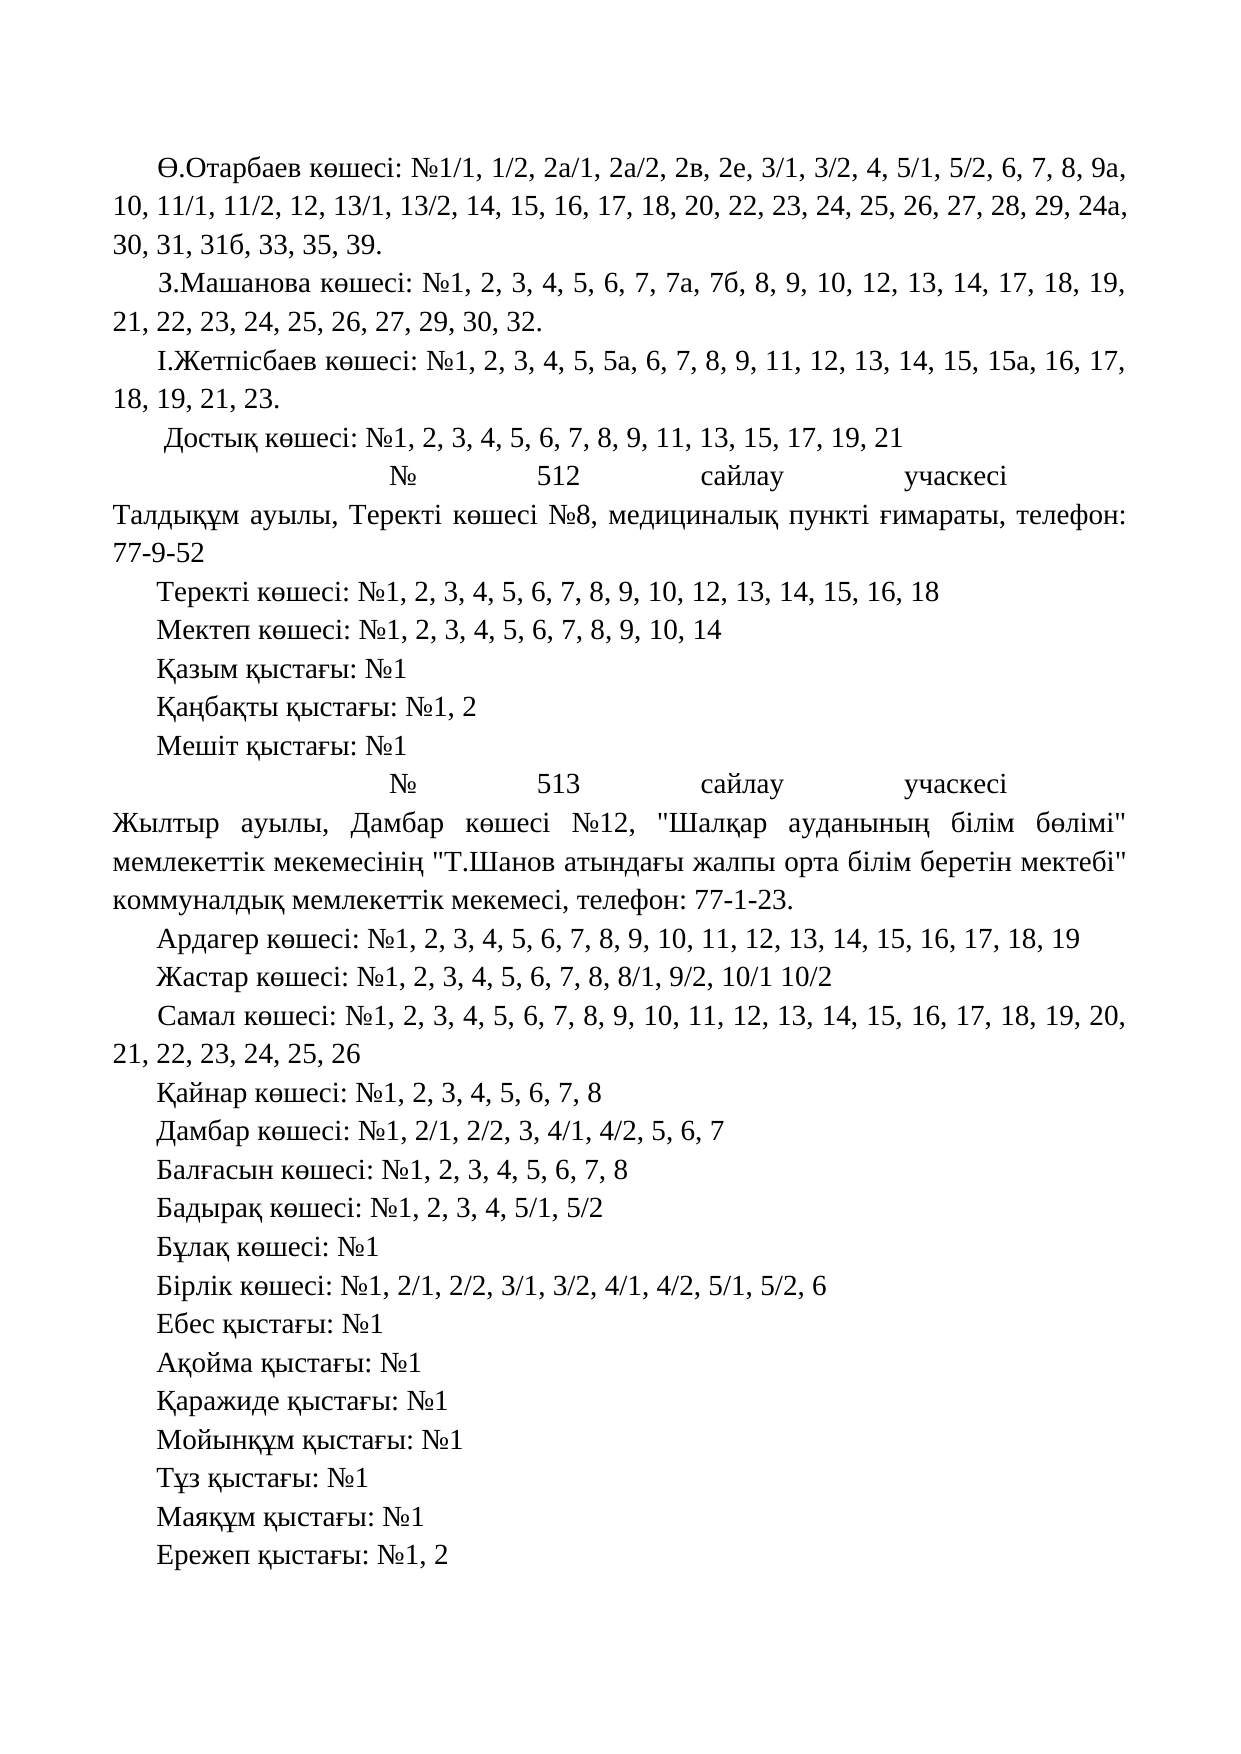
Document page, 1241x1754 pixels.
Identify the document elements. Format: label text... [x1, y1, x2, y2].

text І.Жетпісбаев көшесі: №1, 2, 3, 4, 5, 5а, 6, 7, 8, 9, 11, 12, 13, 14, 15, 15а, 16, 17, 18, 19, 21, 23. [112, 343, 1128, 415]
text № 513 сайлау учаскесі Жылтыр ауылы, Дамбар көшесі №12, "Шалқар ауданының білім бөлімі" мемлекеттік мекемесінің "Т.Шанов атындағы жалпы орта білім беретін мектебі" коммуналдық мемлекеттік мекемесі, телефон: 77-1-23. [112, 767, 1128, 916]
text Маяқұм қыстағы: №1 [112, 1499, 1128, 1532]
text Мойынқұм қыстағы: №1 [112, 1422, 1128, 1455]
text Балғасын көшесі: №1, 2, 3, 4, 5, 6, 7, 8 [112, 1152, 1128, 1186]
text Дамбар көшесі: №1, 2/1, 2/2, 3, 4/1, 4/2, 5, 6, 7 [112, 1113, 1128, 1147]
text Қайнар көшесі: №1, 2, 3, 4, 5, 6, 7, 8 [112, 1075, 1128, 1108]
text Ө.Отарбаев көшесі: №1/1, 1/2, 2а/1, 2а/2, 2в, 2е, 3/1, 3/2, 4, 5/1, 5/2, 6, 7, 8, 9а, 10, 11/1, 11/2, 12, 13/1, 13/2, 14, 15, 16, 17, 18, 20, 22, 23, 24, 25, 26, 27, 28, 29, 24а, 30, 31, 31б, 33, 35, 39. [112, 150, 1128, 261]
text Бірлік көшесі: №1, 2/1, 2/2, 3/1, 3/2, 4/1, 4/2, 5/1, 5/2, 6 [112, 1268, 1128, 1301]
text Жастар көшесі: №1, 2, 3, 4, 5, 6, 7, 8, 8/1, 9/2, 10/1 10/2 [112, 959, 1128, 993]
text Мешіт қыстағы: №1 [112, 728, 1128, 762]
text Қазым қыстағы: №1 [112, 651, 1128, 684]
text Самал көшесі: №1, 2, 3, 4, 5, 6, 7, 8, 9, 10, 11, 12, 13, 14, 15, 16, 17, 18, 19, 20, 21, 22, 23, 24, 25, 26 [112, 998, 1128, 1070]
text Ардагер көшесі: №1, 2, 3, 4, 5, 6, 7, 8, 9, 10, 11, 12, 13, 14, 15, 16, 17, 18, 19 [112, 921, 1128, 954]
text Ақойма қыстағы: №1 [112, 1345, 1128, 1378]
text Бұлақ көшесі: №1 [112, 1229, 1128, 1263]
text Қаражиде қыстағы: №1 [112, 1383, 1128, 1417]
text Ебес қыстағы: №1 [112, 1306, 1128, 1340]
text № 512 сайлау учаскесі Талдықұм ауылы, Теректі көшесі №8, медициналық пункті ғимараты, телефон: 77-9-52 [112, 458, 1128, 569]
text З.Машанова көшесі: №1, 2, 3, 4, 5, 6, 7, 7а, 7б, 8, 9, 10, 12, 13, 14, 17, 18, 19, 21, 22, 23, 24, 25, 26, 27, 29, 30, 32. [112, 266, 1128, 338]
text Теректі көшесі: №1, 2, 3, 4, 5, 6, 7, 8, 9, 10, 12, 13, 14, 15, 16, 18 [112, 574, 1128, 607]
text Ережеп қыстағы: №1, 2 [112, 1537, 1128, 1571]
text Мектеп көшесі: №1, 2, 3, 4, 5, 6, 7, 8, 9, 10, 14 [112, 612, 1128, 646]
text Тұз қыстағы: №1 [112, 1460, 1128, 1494]
text Достық көшесі: №1, 2, 3, 4, 5, 6, 7, 8, 9, 11, 13, 15, 17, 19, 21 [112, 420, 1128, 453]
text Бадырақ көшесі: №1, 2, 3, 4, 5/1, 5/2 [112, 1191, 1128, 1224]
text Қаңбақты қыстағы: №1, 2 [112, 689, 1128, 723]
